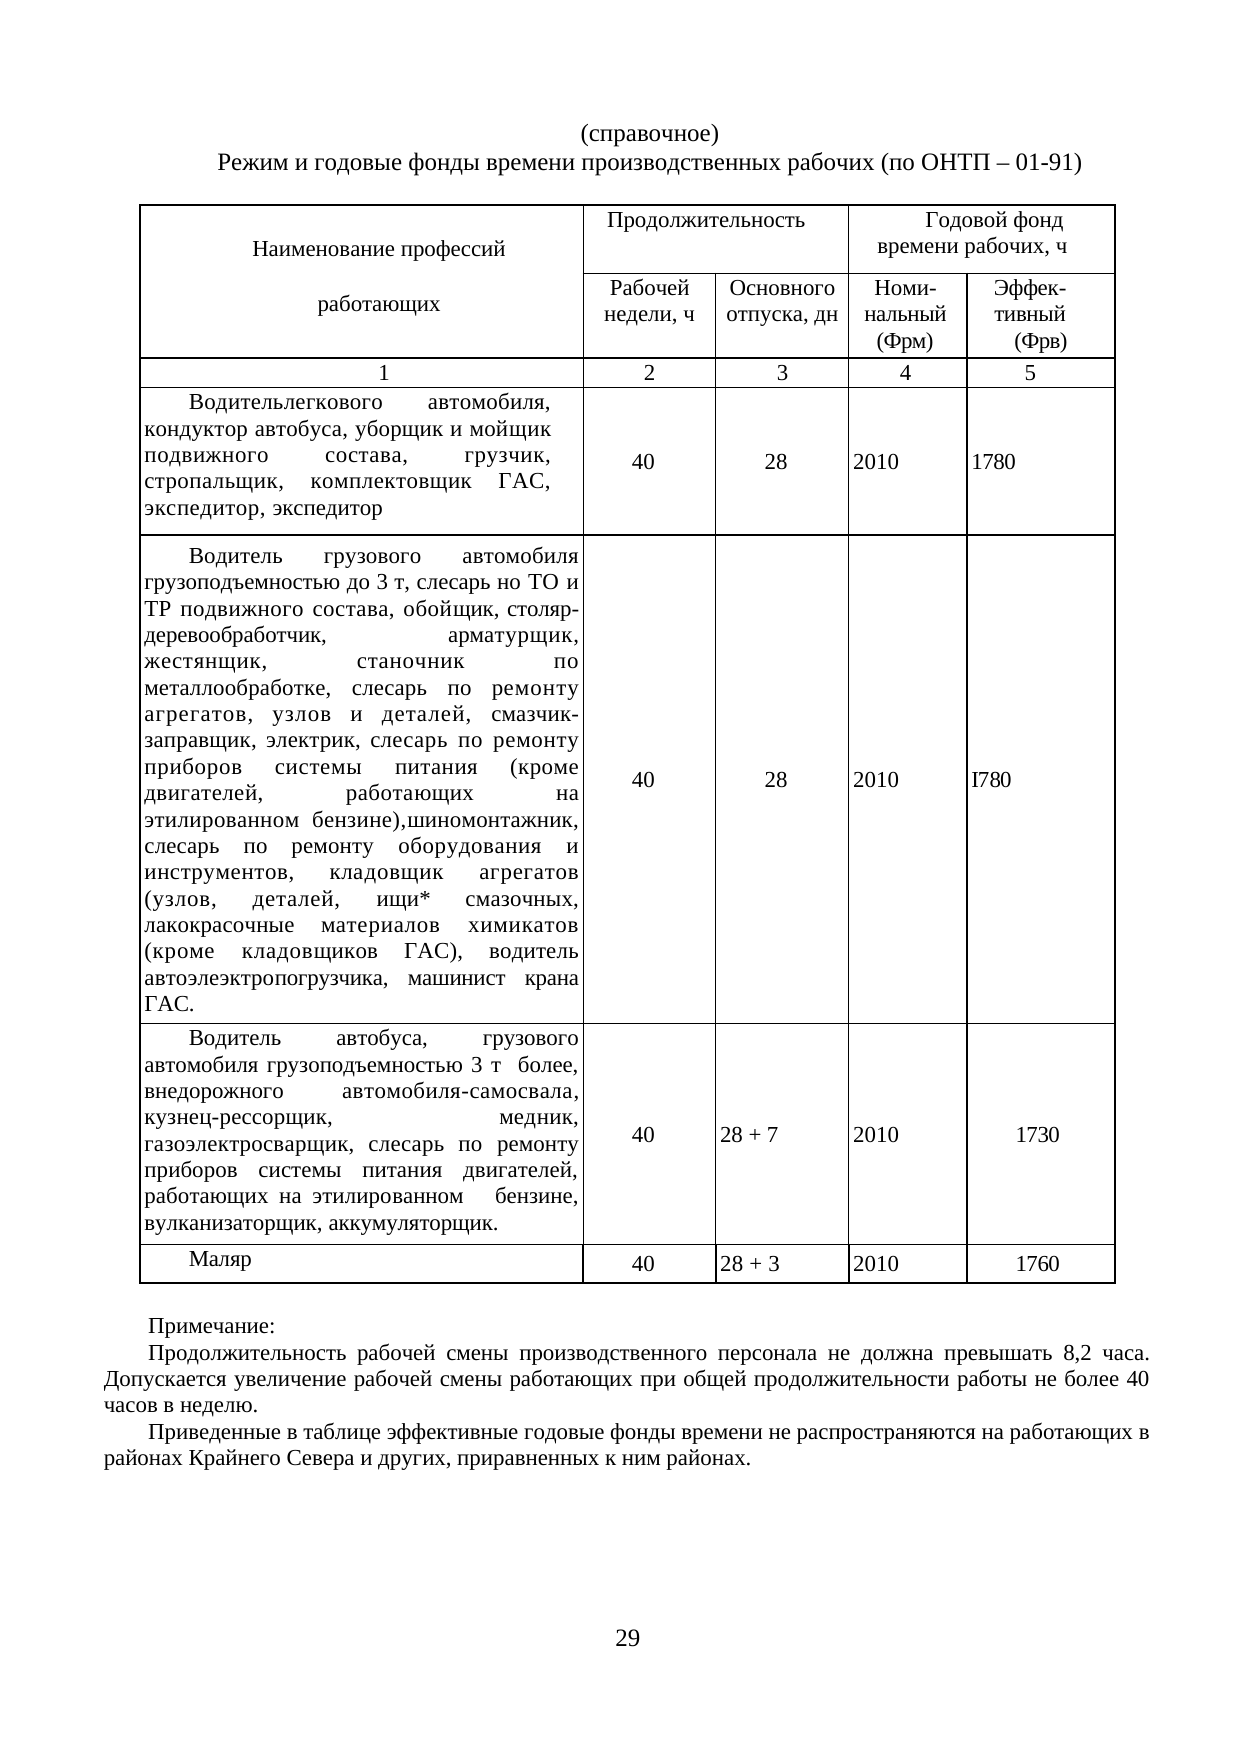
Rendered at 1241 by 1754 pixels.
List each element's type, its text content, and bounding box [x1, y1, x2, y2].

table_cell Эффективный (Фрв) [968, 274, 1114, 357]
table_cell 40 [584, 1245, 715, 1282]
table_cell Водитель автобуса, грузового автомобиля грузоподъемностью 3 т более, внедорожного автомобиля-самосвала, кузнец-рессорщик, медник, газоэлектросварщик, слесарь по ремонту приборов системы питания двигателей, работающих на этилированном бензине, вулканизаторщик, аккумуляторщик. [141, 1024, 583, 1243]
table_cell 1 [141, 359, 583, 387]
table_cell 2010 [849, 536, 966, 1023]
table_cell 4 [849, 359, 966, 387]
table_cell Водительлегкового автомобиля, кондуктор автобуса, уборщик и мойщик подвижного состава, грузчик, стропальщик, комплектовщик ГАС, экспедитор, экспедитор [141, 388, 583, 534]
table_cell Водитель грузового автомобиля грузоподъемностью до 3 т, слесарь но ТО и ТР подвижного состава, обойщик, столяр- деревообработчик, арматурщик, жестянщик, станочник по металлообработке, слесарь по ремонту агрегатов, узлов и деталей, смазчик-заправщик, электрик, слесарь по ремонту приборов системы питания (кроме двигателей, работающих на этилированном бензине),шиномонтажник, слесарь по ремонту оборудования и инструментов, кладовщик агрегатов (узлов, деталей, ищи* смазочных, лакокрасочные материалов химикатов (кроме кладовщиков ГАС), водитель автоэлеэктропогрузчика, машинист крана ГАС. [141, 536, 583, 1023]
table_cell 28 + 3 [717, 1245, 848, 1282]
table_header Наименование профессий работающих [141, 206, 583, 357]
table_cell 3 [716, 359, 848, 387]
text Режим и годовые фонды времени производственных рабочих (по ОНТП – 01-91) [103, 147, 1152, 176]
table_cell 40 [584, 1024, 715, 1243]
table_cell 2 [584, 359, 715, 387]
table_cell I780 [968, 536, 1114, 1023]
table_cell 40 [584, 536, 715, 1023]
table_cell Маляр [141, 1245, 582, 1282]
table_cell 28 [716, 388, 848, 534]
text Приведенные в таблице эффективные годовые фонды времени не распространяются на работающих в районах Крайнего Севера и других, приравненных к ним районах. [103, 1418, 1152, 1471]
table_header Годовой фонд времени рабочих, ч [849, 206, 1114, 272]
table_cell 40 [584, 388, 715, 534]
table_cell 2010 [849, 1024, 966, 1243]
table_cell 5 [968, 359, 1114, 387]
table_cell Номинальный (Фрм) [849, 274, 966, 357]
text (справочное) [103, 118, 1152, 147]
table_cell Рабочей недели, ч [584, 274, 715, 357]
table_cell Основного отпуска, дн [716, 274, 848, 357]
table_header Продолжительность [584, 206, 848, 272]
table_cell 1730 [968, 1024, 1114, 1243]
table_cell 2010 [850, 1245, 966, 1282]
table_cell 28 [716, 536, 848, 1023]
table_cell 2010 [849, 388, 966, 534]
table_cell 1780 [968, 388, 1114, 534]
text Примечание: [103, 1312, 1152, 1339]
text Продолжительность рабочей смены производственного персонала не должна превышать 8,2 часа. Допускается увеличение рабочей смены работающих при общей продолжительности работы не более 40 часов в неделю. [103, 1339, 1152, 1418]
table_cell 1760 [968, 1245, 1114, 1282]
table_cell 28 + 7 [716, 1024, 848, 1243]
